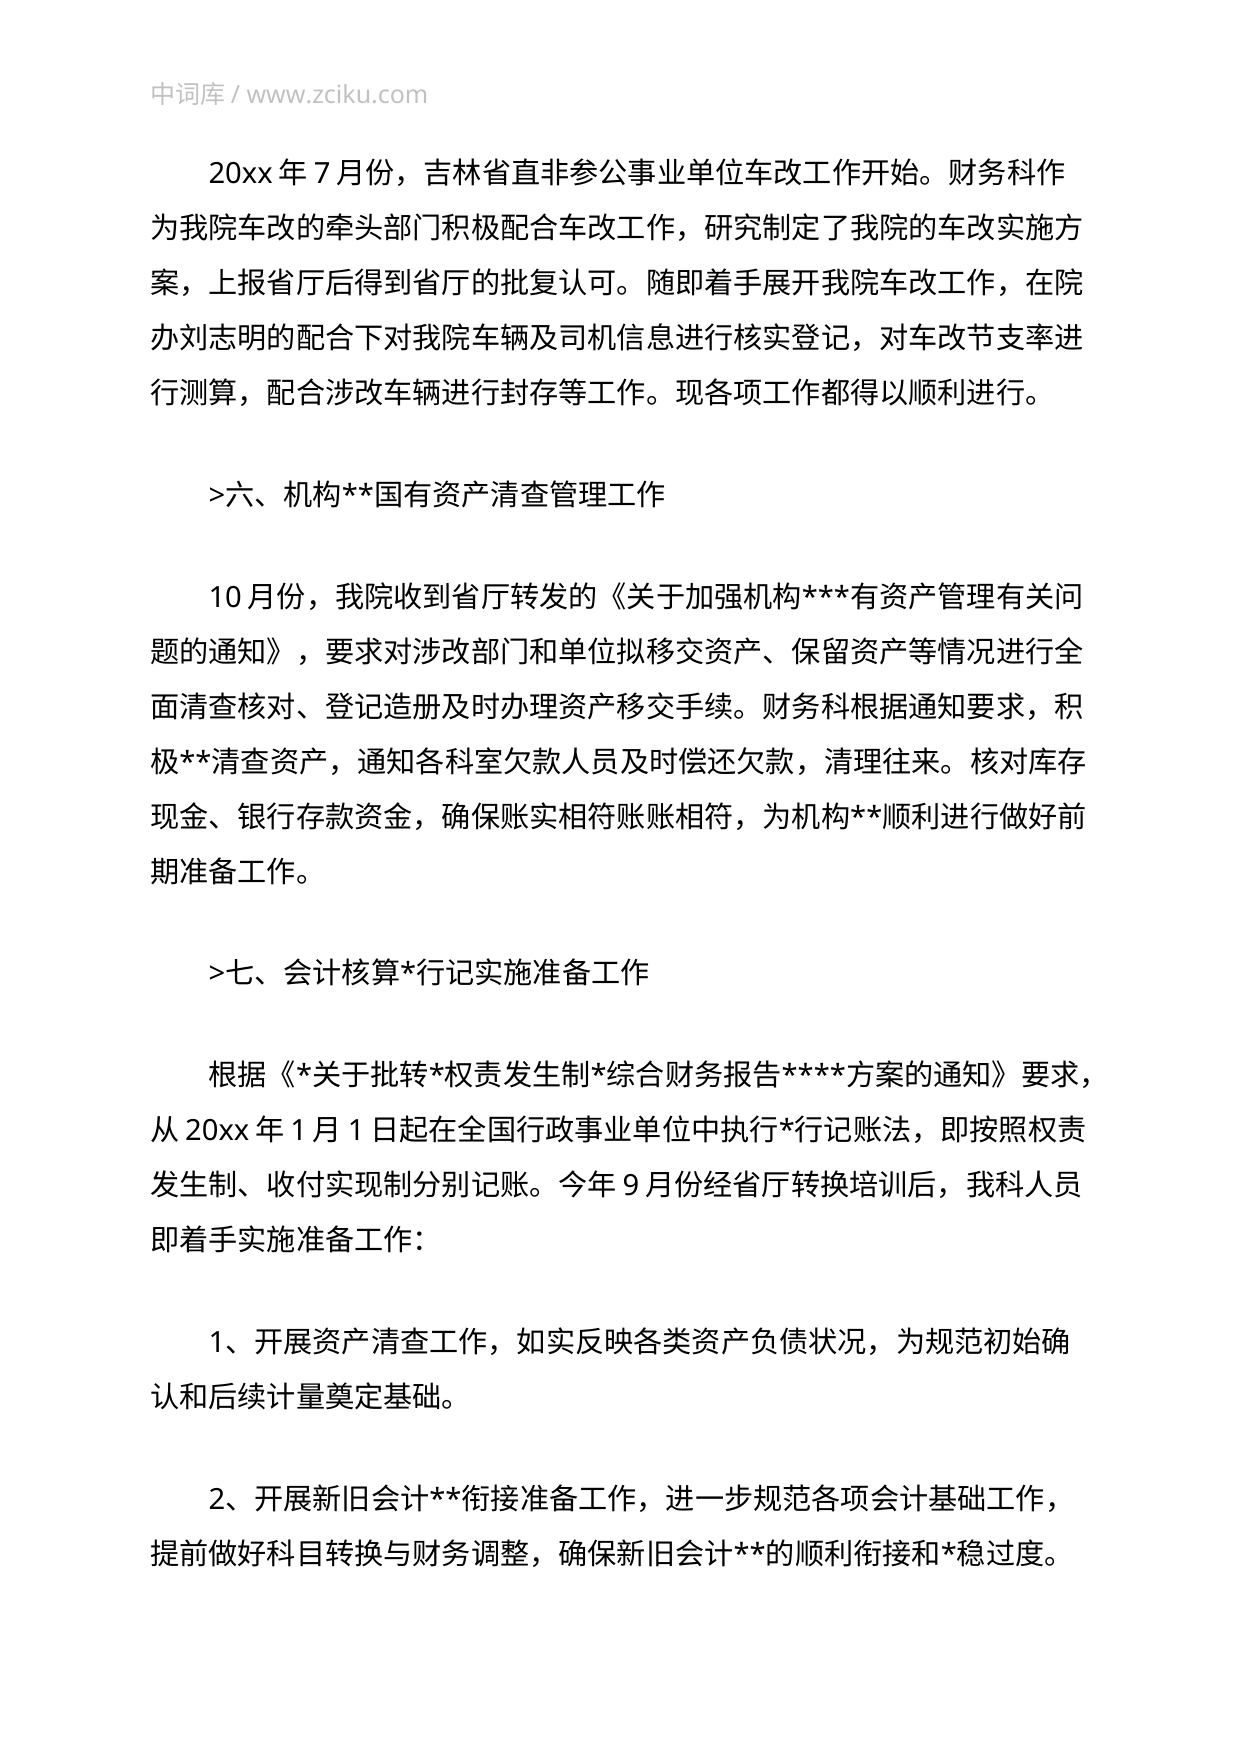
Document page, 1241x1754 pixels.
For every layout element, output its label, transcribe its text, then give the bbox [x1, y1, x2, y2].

text 20xx年7月份，吉林省直非参公事业单位车改工作开始。财务科作为我院车改的牵头部门积极配合车改工作，研究制定了我院的车改实施方案，上报省厅后得到省厅的批复认可。随即着手展开我院车改工作，在院办刘志明的配合下对我院车辆及司机信息进行核实登记，对车改节支率进行测算，配合涉改车辆进行封存等工作。现各项工作都得以顺利进行。 [150, 150, 1090, 412]
text 2、开展新旧会计**衔接准备工作，进一步规范各项会计基础工作，提前做好科目转换与财务调整，确保新旧会计**的顺利衔接和*稳过度。 [150, 1476, 1090, 1573]
text >七、会计核算*行记实施准备工作 [150, 950, 1090, 992]
text >六、机构**国有资产清查管理工作 [150, 471, 1090, 514]
text 10月份，我院收到省厅转发的《关于加强机构***有资产管理有关问题的通知》，要求对涉改部门和单位拟移交资产、保留资产等情况进行全面清查核对、登记造册及时办理资产移交手续。财务科根据通知要求，积极**清查资产，通知各科室欠款人员及时偿还欠款，清理往来。核对库存现金、银行存款资金，确保账实相符账账相符，为机构**顺利进行做好前期准备工作。 [150, 573, 1090, 891]
text 根据《*关于批转*权责发生制*综合财务报告****方案的通知》要求，从20xx年1月1日起在全国行政事业单位中执行*行记账法，即按照权责发生制、收付实现制分别记账。今年9月份经省厅转换培训后，我科人员即着手实施准备工作： [150, 1052, 1090, 1259]
text 1、开展资产清查工作，如实反映各类资产负债状况，为规范初始确认和后续计量奠定基础。 [150, 1319, 1090, 1416]
